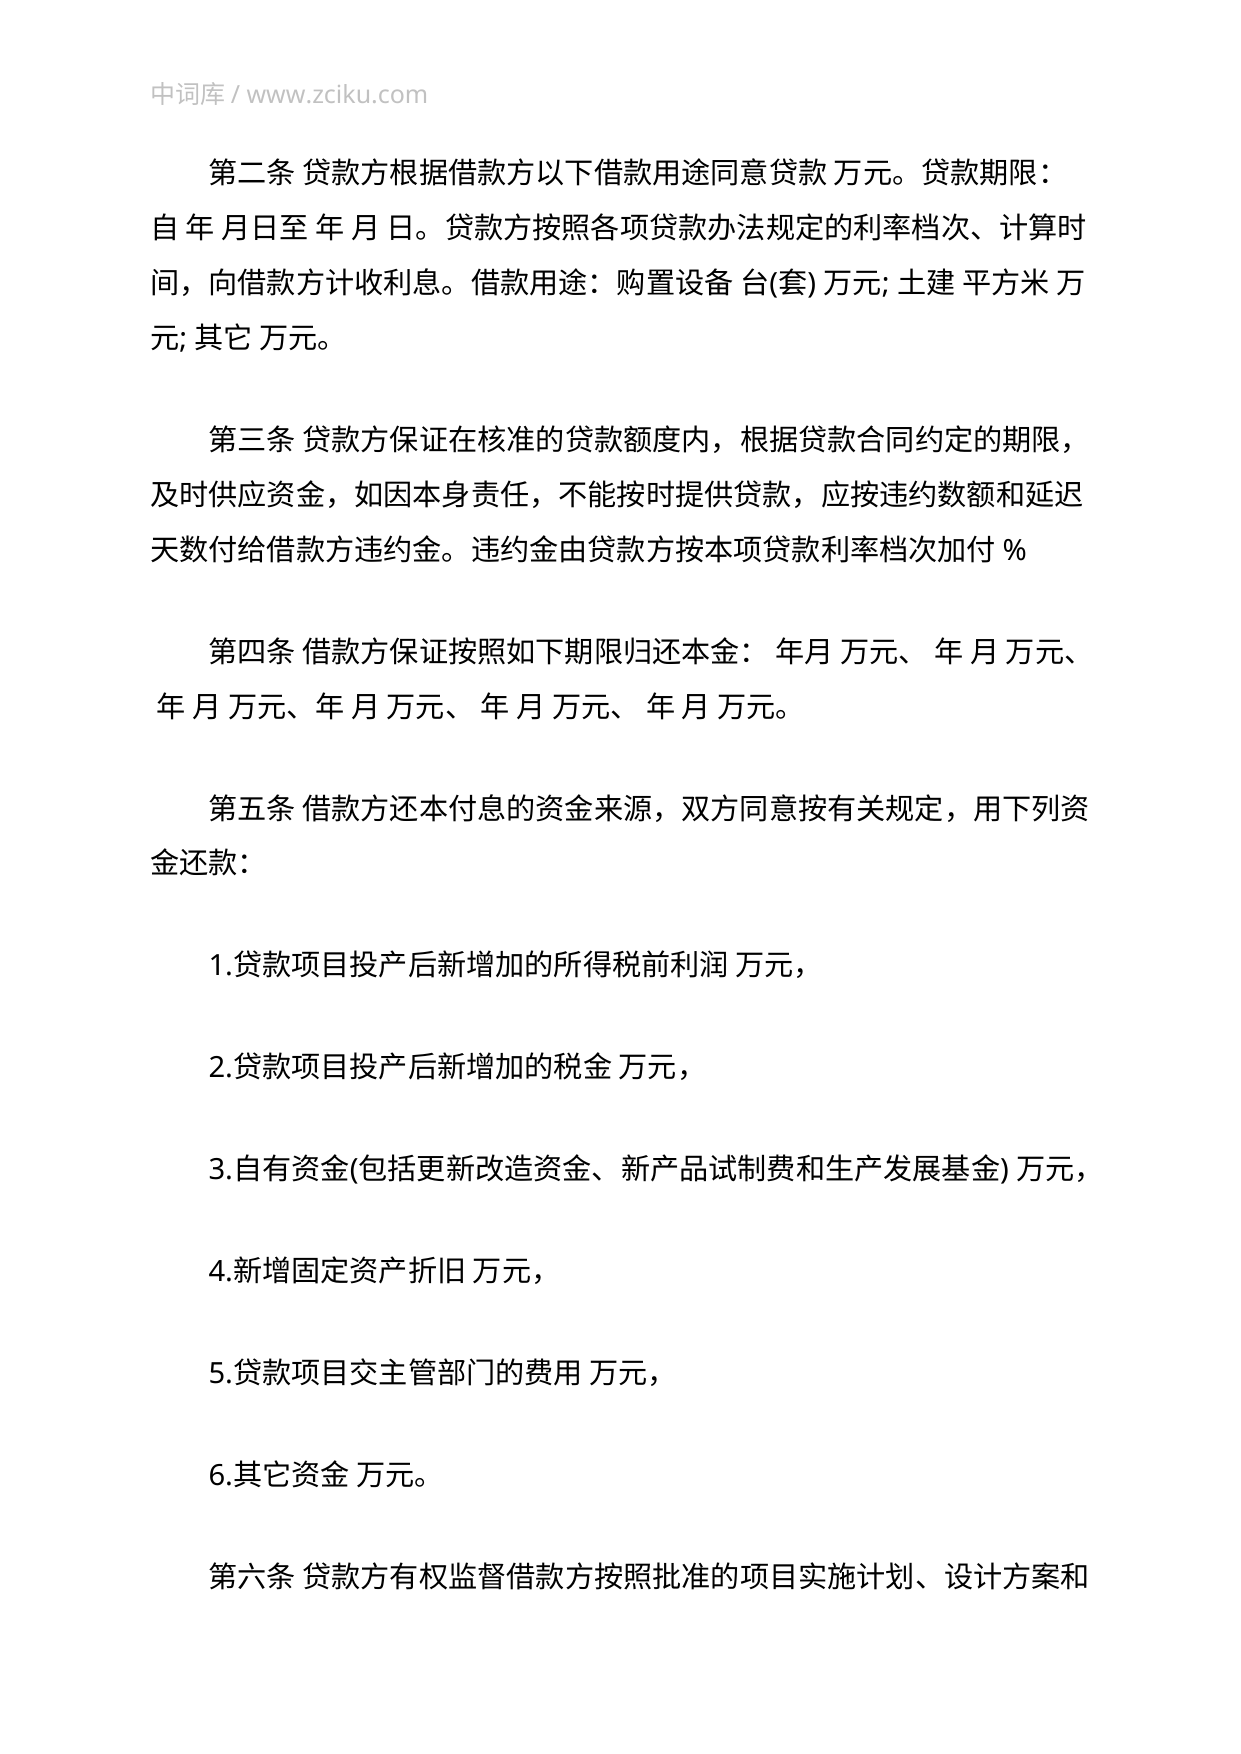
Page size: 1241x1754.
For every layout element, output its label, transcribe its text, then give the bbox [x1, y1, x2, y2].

text 6.其它资金 万元。 [150, 1452, 1090, 1494]
text 1.贷款项目投产后新增加的所得税前利润 万元， [150, 942, 1090, 984]
text 5.贷款项目交主管部门的费用 万元， [150, 1350, 1090, 1392]
text 第五条 借款方还本付息的资金来源，双方同意按有关规定，用下列资金还款： [150, 785, 1090, 882]
text 第四条 借款方保证按照如下期限归还本金： 年月 万元、 年 月 万元、 年 月 万元、年 月 万元、 年 月 万元、 年 月 万元。 [150, 628, 1090, 726]
text 2.贷款项目投产后新增加的税金 万元， [150, 1044, 1090, 1086]
text 4.新增固定资产折旧 万元， [150, 1248, 1090, 1290]
text 3.自有资金(包括更新改造资金、新产品试制费和生产发展基金) 万元， [150, 1146, 1090, 1188]
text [150, 1554, 1090, 1596]
text 第二条 贷款方根据借款方以下借款用途同意贷款 万元。贷款期限：自 年 月日至 年 月 日。贷款方按照各项贷款办法规定的利率档次、计算时间，向借款方计收利息。借款用途：购置设备 台(套) 万元; 土建 平方米 万元; 其它 万元。 [150, 150, 1090, 357]
text 第三条 贷款方保证在核准的贷款额度内，根据贷款合同约定的期限，及时供应资金，如因本身责任，不能按时提供贷款，应按违约数额和延迟天数付给借款方违约金。违约金由贷款方按本项贷款利率档次加付 % [150, 417, 1090, 569]
